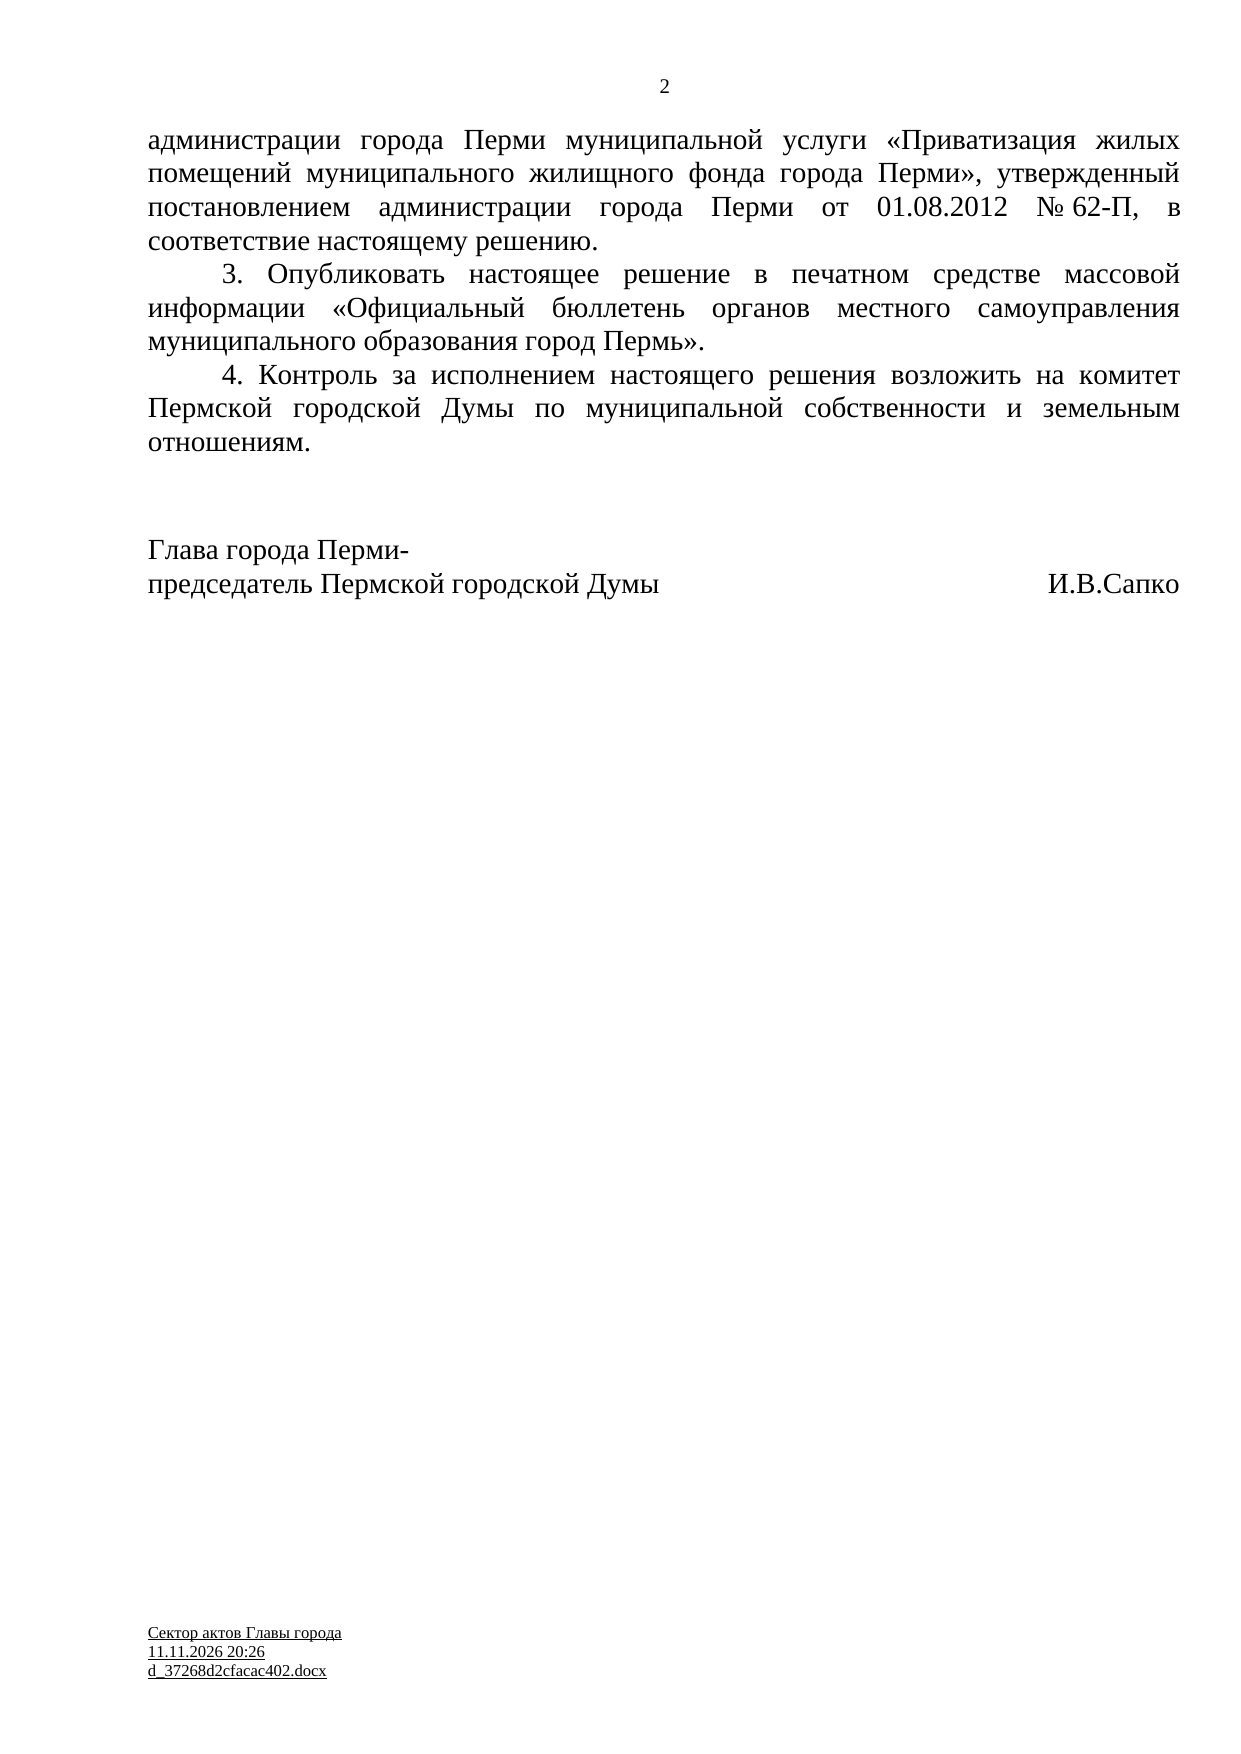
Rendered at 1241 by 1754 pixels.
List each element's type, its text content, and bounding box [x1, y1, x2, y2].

text 3. Опубликовать настоящее решение в печатном средстве массовой информации «Официальный бюллетень органов местного самоуправления муниципального образования город Пермь». [148, 256, 1181, 357]
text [148, 122, 1181, 256]
text 4. Контроль за исполнением настоящего решения возложить на комитет Пермской городской Думы по муниципальной собственности и земельным отношениям. [148, 357, 1181, 457]
subtitle Глава города Перми- [148, 532, 1181, 566]
text председатель Пермской городской Думы И.В.Сапко [148, 566, 1181, 599]
